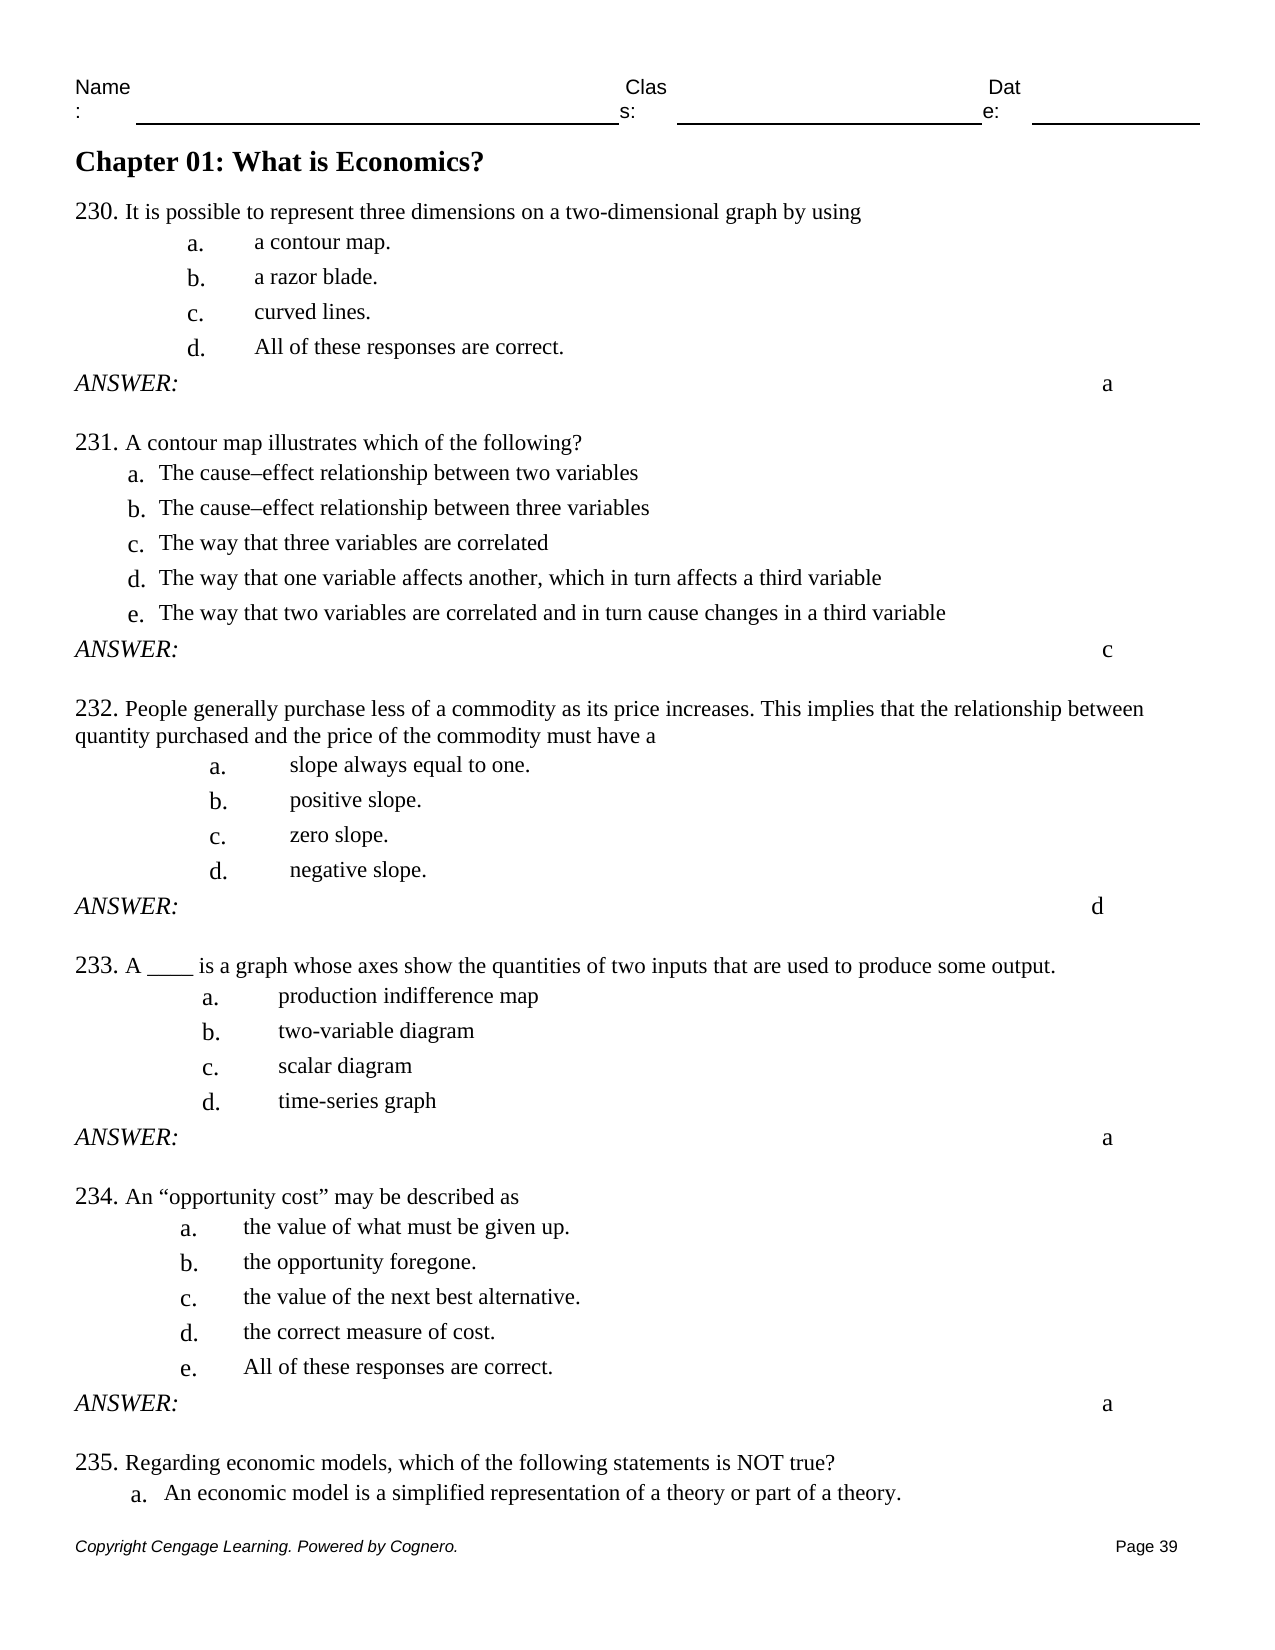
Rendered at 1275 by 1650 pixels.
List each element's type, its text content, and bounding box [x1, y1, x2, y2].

table_header 230. It is possible to represent three dimensions on a two-dimensional graph by using [75, 196, 1200, 400]
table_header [75, 1447, 1200, 1511]
table_header 233. A ____ is a graph whose axes show the quantities of two inputs that are used to produce some output. [75, 950, 1200, 1154]
table_header 231. A contour map illustrates which of the following? [75, 427, 1200, 666]
table_header 234. An “opportunity cost” may be described as [75, 1181, 1200, 1420]
table_header 232. People generally purchase less of a commodity as its price increases. This implies that the relationship between quantity purchased and the price of the commodity must have a [75, 693, 1200, 923]
